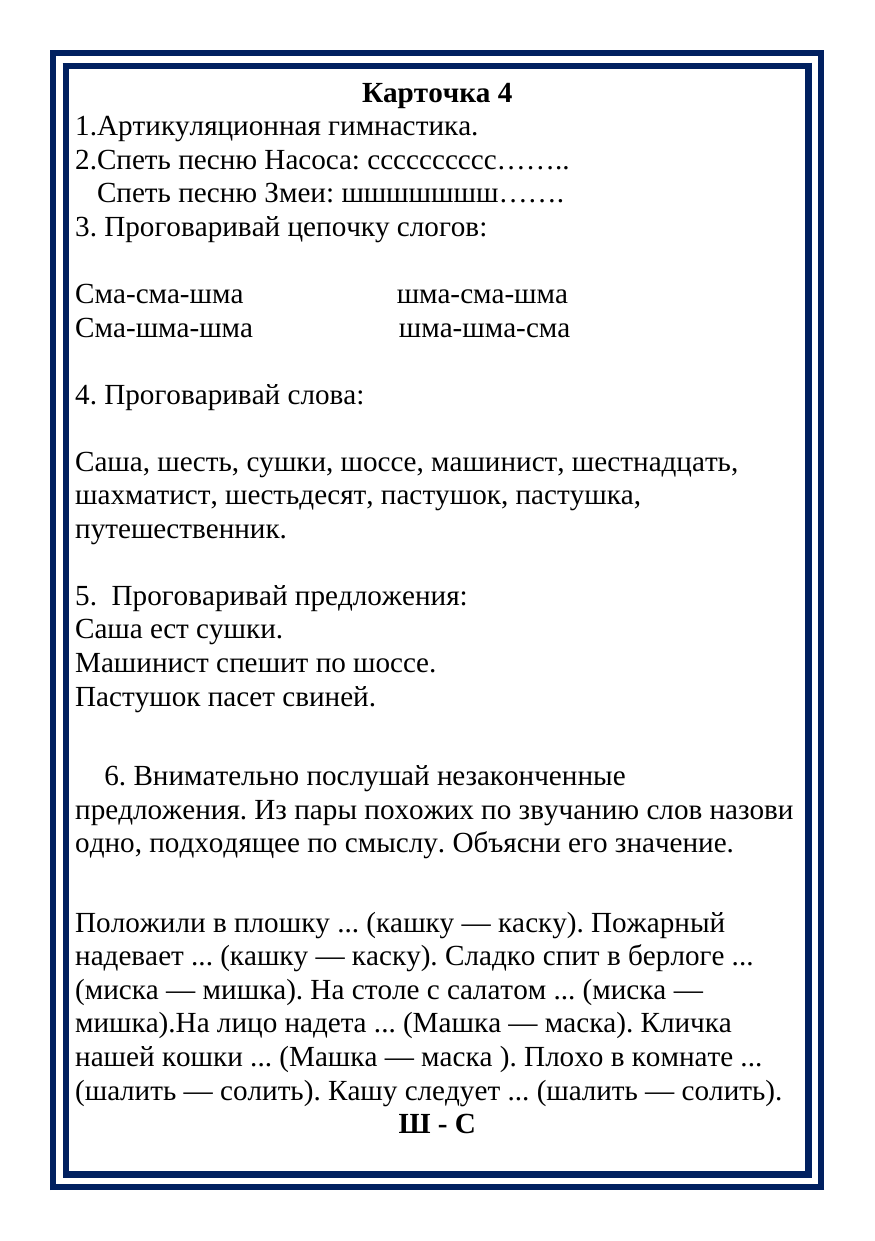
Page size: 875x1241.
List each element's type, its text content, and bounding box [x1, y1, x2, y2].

text Ш - С [75, 1106, 799, 1140]
text Сма-шма-шма шма-шма-сма [75, 310, 799, 343]
text 3. Проговаривай цепочку слогов: [75, 209, 799, 243]
text 4. Проговаривай слова: [75, 377, 799, 410]
text Саша, шесть, сушки, шоссе, машинист, шестнадцать, шахматист, шестьдесят, пастушок, пастушка, путешественник. [75, 444, 799, 544]
text 1.Артикуляционная гимнастика. [75, 108, 799, 142]
text 5. Проговаривай предложения: [75, 578, 799, 612]
text Карточка 4 [75, 75, 799, 108]
text 2.Спеть песню Насоса: сссссссссс…….. [75, 142, 799, 176]
text Сма-сма-шма шма-сма-шма [75, 276, 799, 310]
text Пастушок пасет свиней. [75, 679, 799, 712]
text Саша ест сушки. [75, 612, 799, 645]
text Спеть песню Змеи: шшшшшшш……. [75, 176, 799, 209]
text Машинист спешит по шоссе. [75, 645, 799, 679]
text 6. Внимательно послушай незаконченные предложения. Из пары похожих по звучанию слов назови одно, подходящее по смыслу. Объясни его значение. [75, 758, 799, 859]
text Положили в плошку ... (кашку — каску). Пожарный надевает ... (кашку — каску). Сладко спит в берлоге ... (миска — мишка). На столе с салатом ... (миска — мишка).На лицо надета ... (Машка — маска). Кличка нашей кошки ... (Машка — маска ). Плохо в комнате ... (шалить — солить). Кашу следует ... (шалить — солить). [75, 905, 799, 1106]
